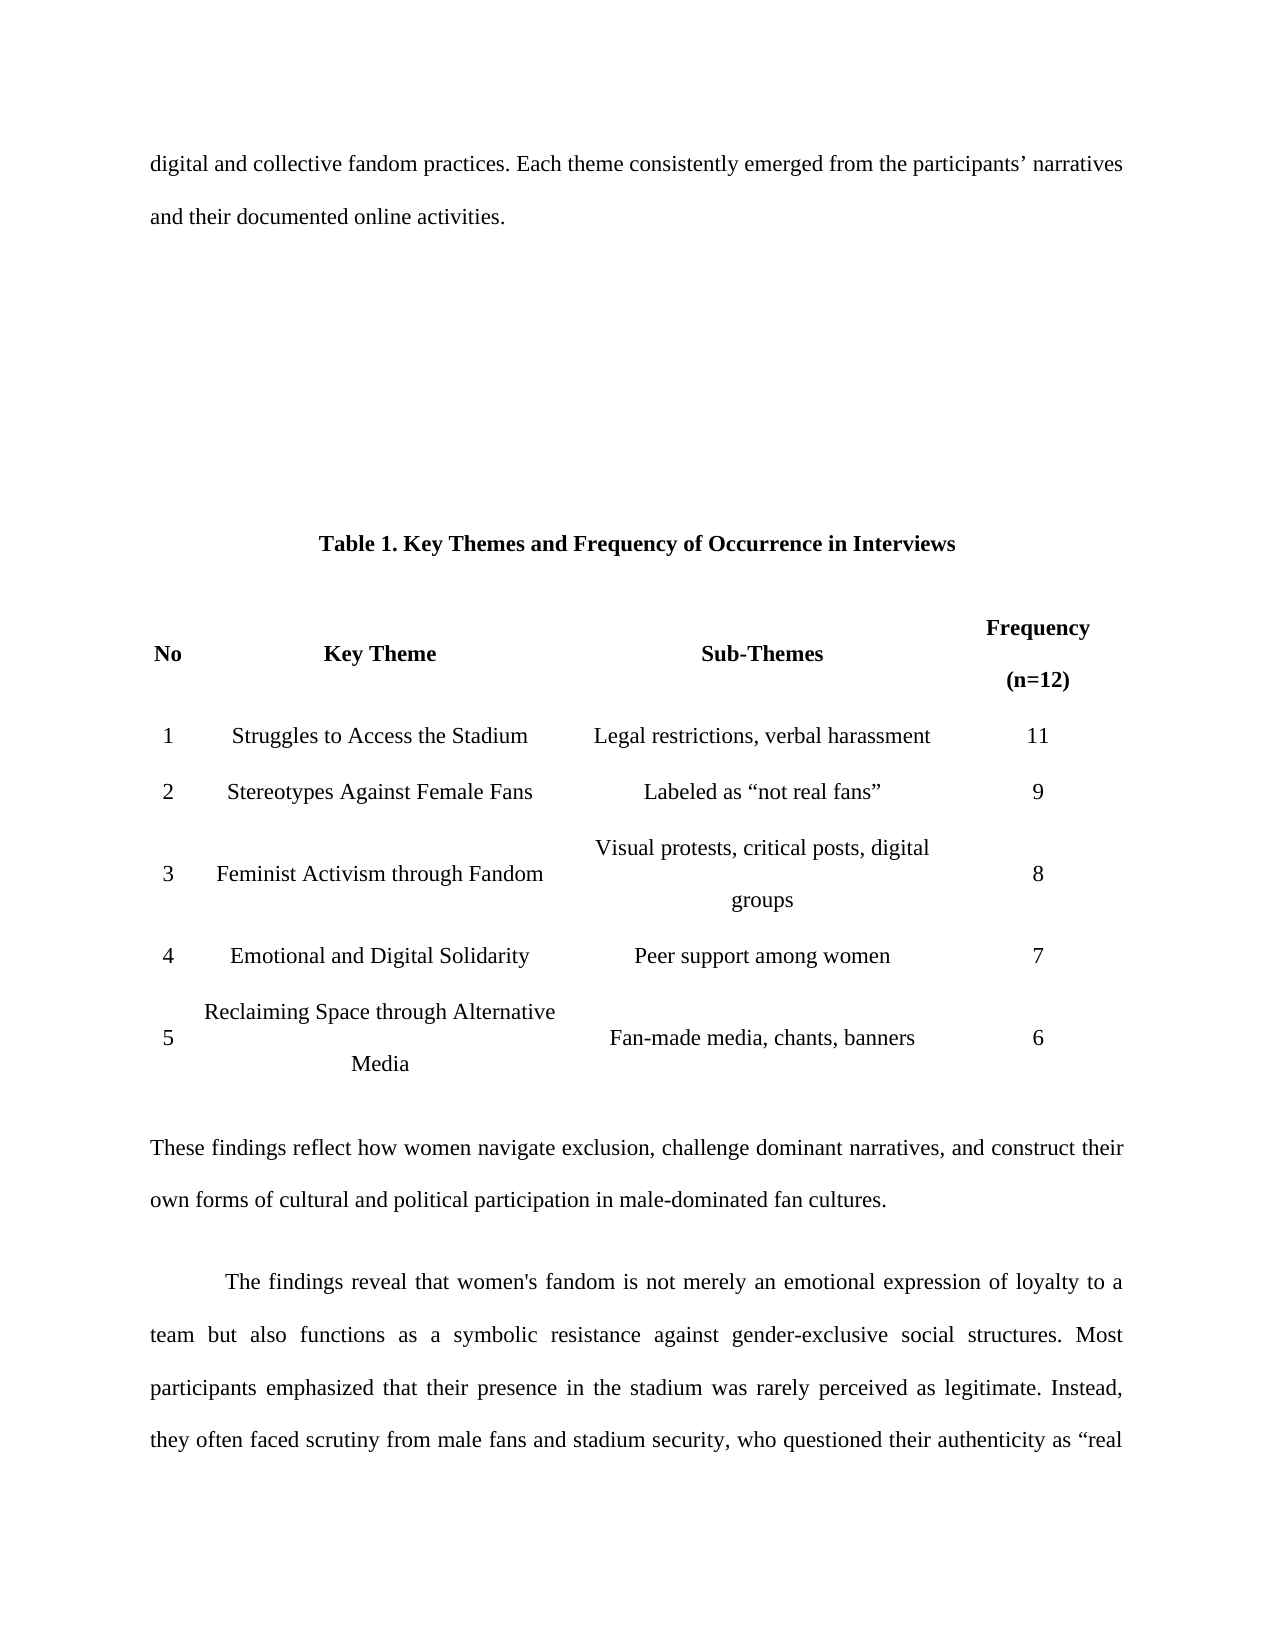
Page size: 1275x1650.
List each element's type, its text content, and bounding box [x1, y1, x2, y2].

table_cell 7 [951, 940, 1125, 996]
table_cell 3 [150, 832, 186, 940]
text Table 1. Key Themes and Frequency of Occurrence in Interviews [150, 530, 1125, 557]
table_cell Peer support among women [574, 940, 951, 996]
table_header No [150, 612, 186, 721]
table_cell 11 [951, 721, 1125, 776]
table_cell 8 [951, 832, 1125, 940]
table_cell Emotional and Digital Solidarity [186, 940, 574, 996]
table_cell Struggles to Access the Stadium [186, 721, 574, 776]
table_cell Visual protests, critical posts, digital groups [574, 832, 951, 940]
table_cell Feminist Activism through Fandom [186, 832, 574, 940]
table_cell Legal restrictions, verbal harassment [574, 721, 951, 776]
table_cell Fan-made media, chants, banners [574, 996, 951, 1104]
text These findings reflect how women navigate exclusion, challenge dominant narratives, and construct their own forms of cultural and political participation in male-dominated fan cultures. [150, 1134, 1125, 1213]
table_cell Reclaiming Space through Alternative Media [186, 996, 574, 1104]
table_cell Labeled as “not real fans” [574, 776, 951, 832]
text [150, 1268, 1125, 1453]
table_header Frequency (n=12) [951, 612, 1125, 721]
table_header Sub-Themes [574, 612, 951, 721]
table_cell 6 [951, 996, 1125, 1104]
table_cell 4 [150, 940, 186, 996]
table_cell 2 [150, 776, 186, 832]
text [150, 150, 1125, 229]
table_cell 9 [951, 776, 1125, 832]
table_cell Stereotypes Against Female Fans [186, 776, 574, 832]
table_cell 5 [150, 996, 186, 1104]
table_cell 1 [150, 721, 186, 776]
table_header Key Theme [186, 612, 574, 721]
